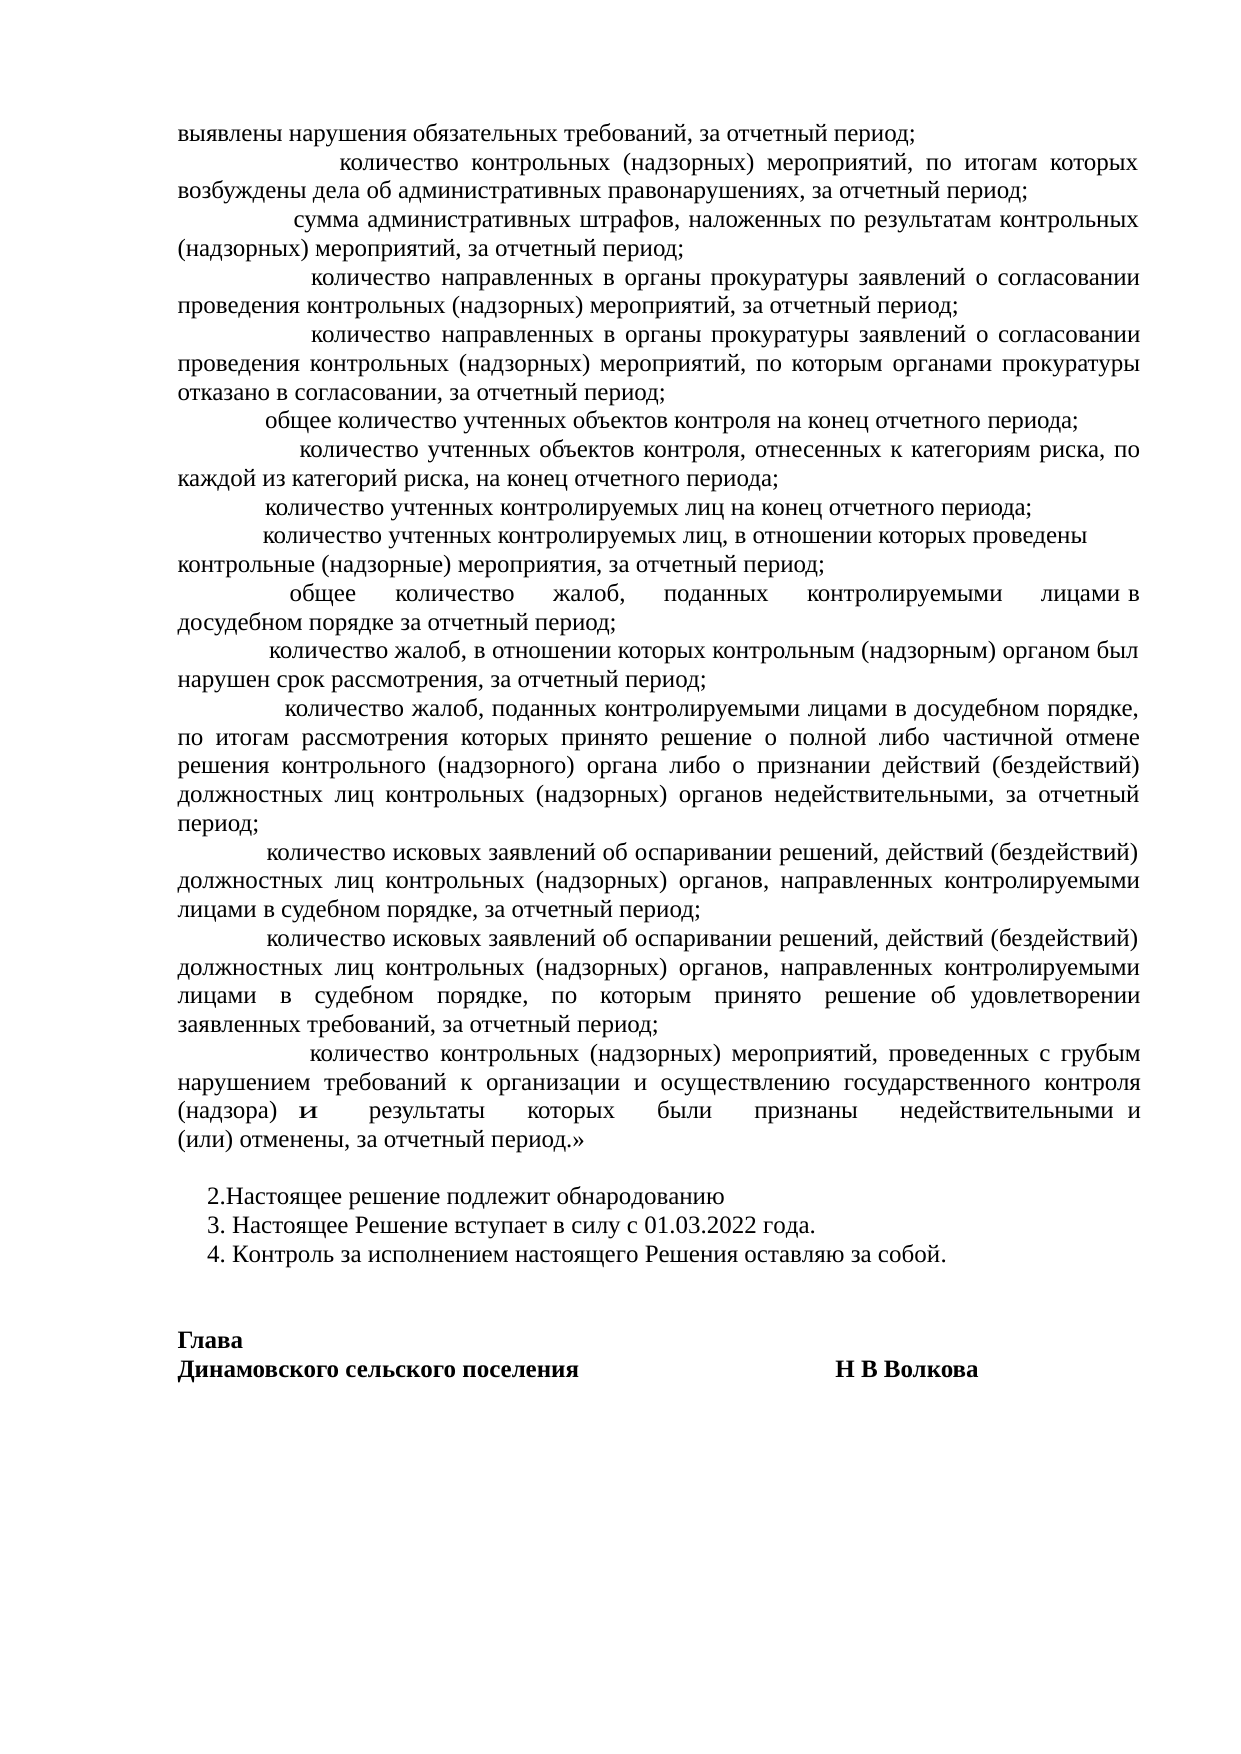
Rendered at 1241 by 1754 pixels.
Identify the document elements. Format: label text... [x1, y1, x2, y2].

text 2.Настоящее решение подлежит обнародованию [177, 1181, 1152, 1210]
text общее количество учтенных объектов контроля на конец отчетного периода; [177, 406, 1140, 434]
text Динамовского сельского поселения Н В Волкова [177, 1354, 1152, 1382]
text количество жалоб, в отношении которых контрольным (надзорным) органом был нарушен срок рассмотрения, за отчетный период; [177, 636, 1140, 693]
text количество контрольных (надзорных) мероприятий, проведенных с грубым нарушением требований к организации и осуществлению государственного контроля (надзора) и результаты которых были признаны недействительными и (или) отменены, за отчетный период.» [177, 1038, 1141, 1153]
text 3. Настоящее Решение вступает в силу с 01.03.2022 года. [177, 1210, 1152, 1239]
text количество учтенных объектов контроля, отнесенных к категориям риска, по каждой из категорий риска, на конец отчетного периода; [177, 434, 1141, 492]
text общее количество жалоб, поданных контролируемыми лицами в досудебном порядке за отчетный период; [177, 578, 1140, 636]
text сумма административных штрафов, наложенных по результатам контрольных (надзорных) мероприятий, за отчетный период; [177, 204, 1140, 262]
text контрольные (надзорные) мероприятия, за отчетный период; [177, 549, 1140, 578]
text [177, 118, 1140, 147]
text 4. Контроль за исполнением настоящего Решения оставляю за собой. [177, 1239, 1152, 1267]
text количество исковых заявлений об оспаривании решений, действий (бездействий) должностных лиц контрольных (надзорных) органов, направленных контролируемыми лицами в судебном порядке, по которым принято решение об удовлетворении заявленных требований, за отчетный период; [177, 923, 1141, 1038]
text количество жалоб, поданных контролируемыми лицами в досудебном порядке, по итогам рассмотрения которых принято решение о полной либо частичной отмене решения контрольного (надзорного) органа либо о признании действий (бездействий) должностных лиц контрольных (надзорных) органов недействительными, за отчетный период; [177, 693, 1141, 837]
text Глава [177, 1325, 1152, 1354]
list количество учтенных контролируемых лиц, в отношении которых проведены [263, 521, 1140, 549]
text количество учтенных контролируемых лиц на конец отчетного периода; [177, 492, 1152, 521]
text количество исковых заявлений об оспаривании решений, действий (бездействий) должностных лиц контрольных (надзорных) органов, направленных контролируемыми лицами в судебном порядке, за отчетный период; [177, 837, 1141, 923]
text количество направленных в органы прокуратуры заявлений о согласовании проведения контрольных (надзорных) мероприятий, за отчетный период; [177, 262, 1140, 319]
text количество направленных в органы прокуратуры заявлений о согласовании проведения контрольных (надзорных) мероприятий, по которым органами прокуратуры отказано в согласовании, за отчетный период; [177, 319, 1141, 406]
text количество контрольных (надзорных) мероприятий, по итогам которых возбуждены дела об административных правонарушениях, за отчетный период; [177, 147, 1140, 204]
